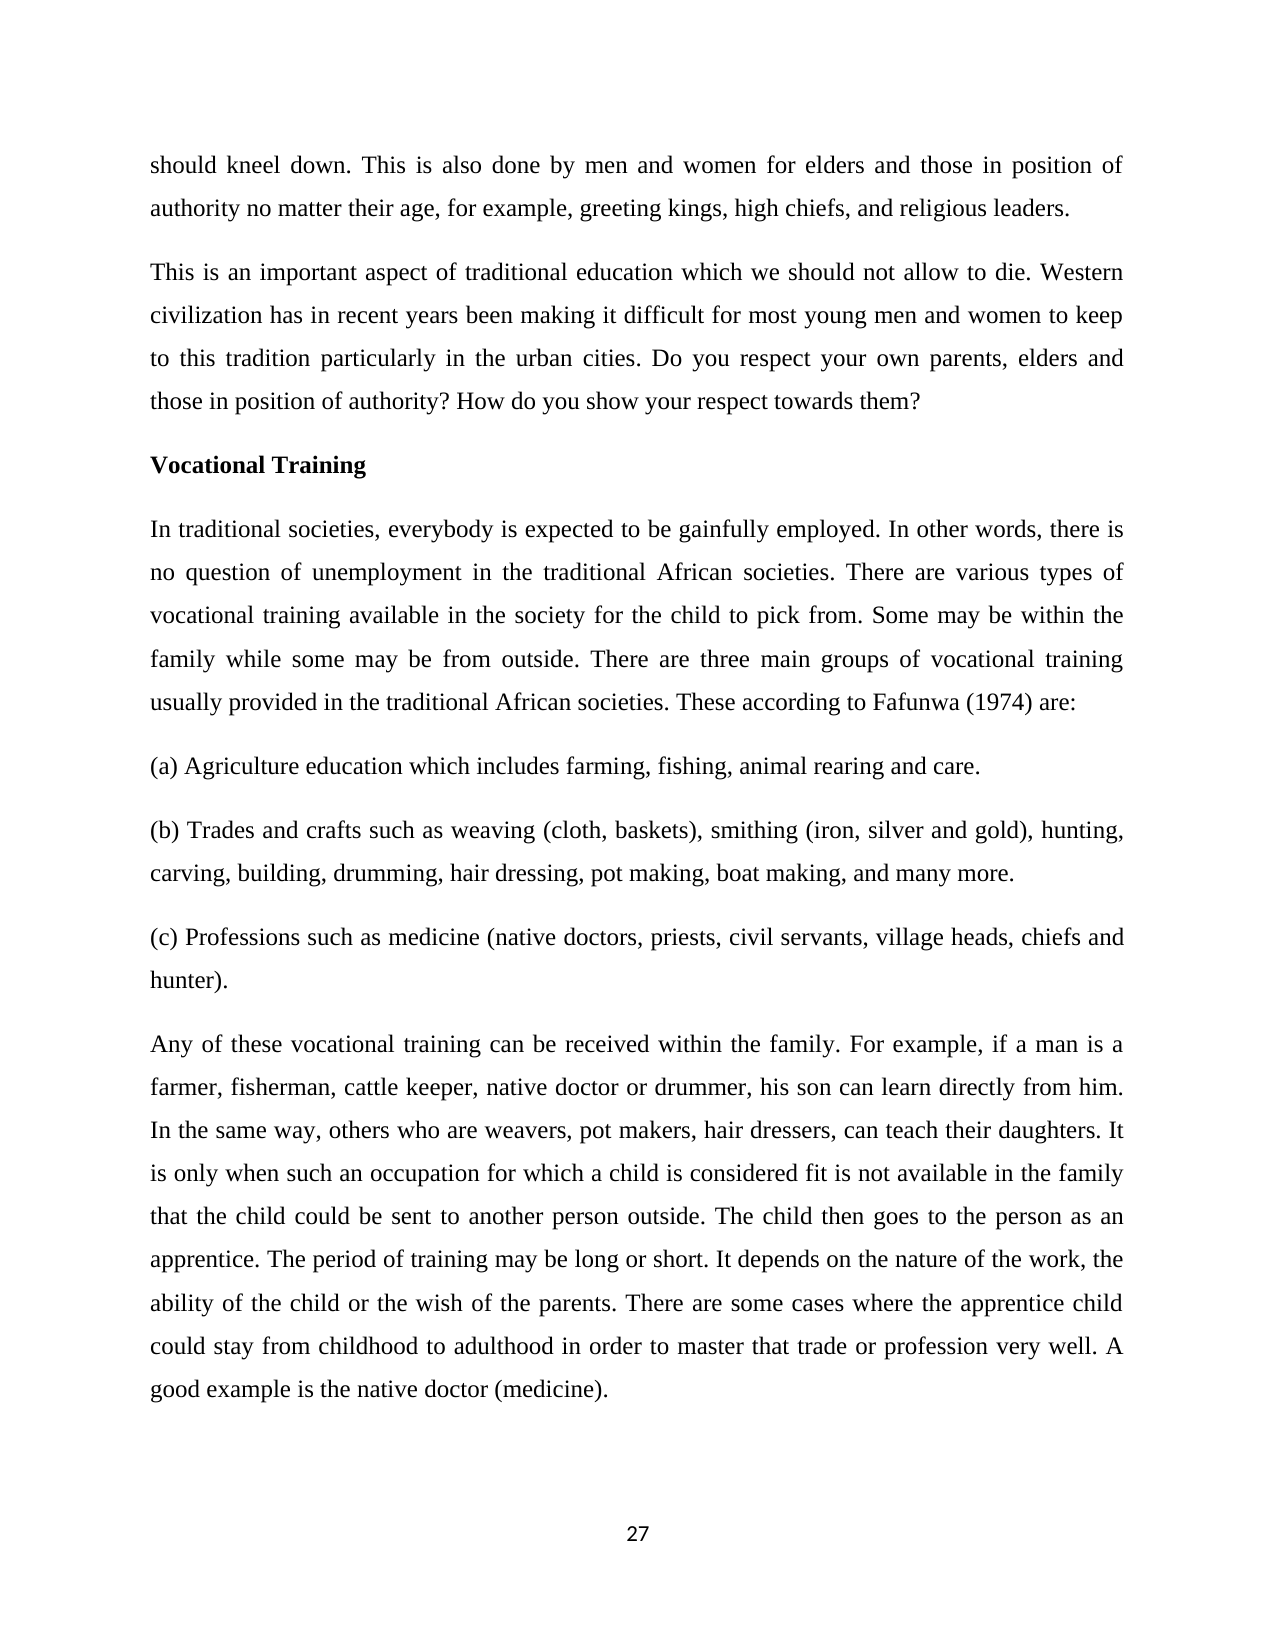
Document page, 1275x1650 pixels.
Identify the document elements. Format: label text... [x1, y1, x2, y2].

text In traditional societies, everybody is expected to be gainfully employed. In other words, there is no question of unemployment in the traditional African societies. There are various types of vocational training available in the society for the child to pick from. Some may be within the family while some may be from outside. There are three main groups of vocational training usually provided in the traditional African societies. These according to Fafunwa (1974) are: [150, 514, 1125, 716]
text Vocational Training [150, 450, 1125, 479]
text This is an important aspect of traditional education which we should not allow to die. Western civilization has in recent years been making it difficult for most young men and women to keep to this tradition particularly in the urban cities. Do you respect your own parents, elders and those in position of authority? How do you show your respect towards them? [150, 257, 1125, 415]
text (b) Trades and crafts such as weaving (cloth, baskets), smithing (iron, silver and gold), hunting, carving, building, drumming, hair dressing, pot making, boat making, and many more. [150, 815, 1125, 887]
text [150, 150, 1125, 222]
text Any of these vocational training can be received within the family. For example, if a man is a farmer, fisherman, cattle keeper, native doctor or drummer, his son can learn directly from him. In the same way, others who are weavers, pot makers, hair dressers, can teach their daughters. It is only when such an occupation for which a child is considered fit is not available in the family that the child could be sent to another person outside. The child then goes to the person as an apprentice. The period of training may be long or short. It depends on the nature of the work, the ability of the child or the wish of the parents. There are some cases where the apprentice child could stay from childhood to adulthood in order to master that trade or profession very well. A good example is the native doctor (medicine). [150, 1029, 1125, 1403]
text (a) Agriculture education which includes farming, fishing, animal rearing and care. [150, 751, 1125, 779]
text (c) Professions such as medicine (native doctors, priests, civil servants, village heads, chiefs and hunter). [150, 922, 1125, 994]
